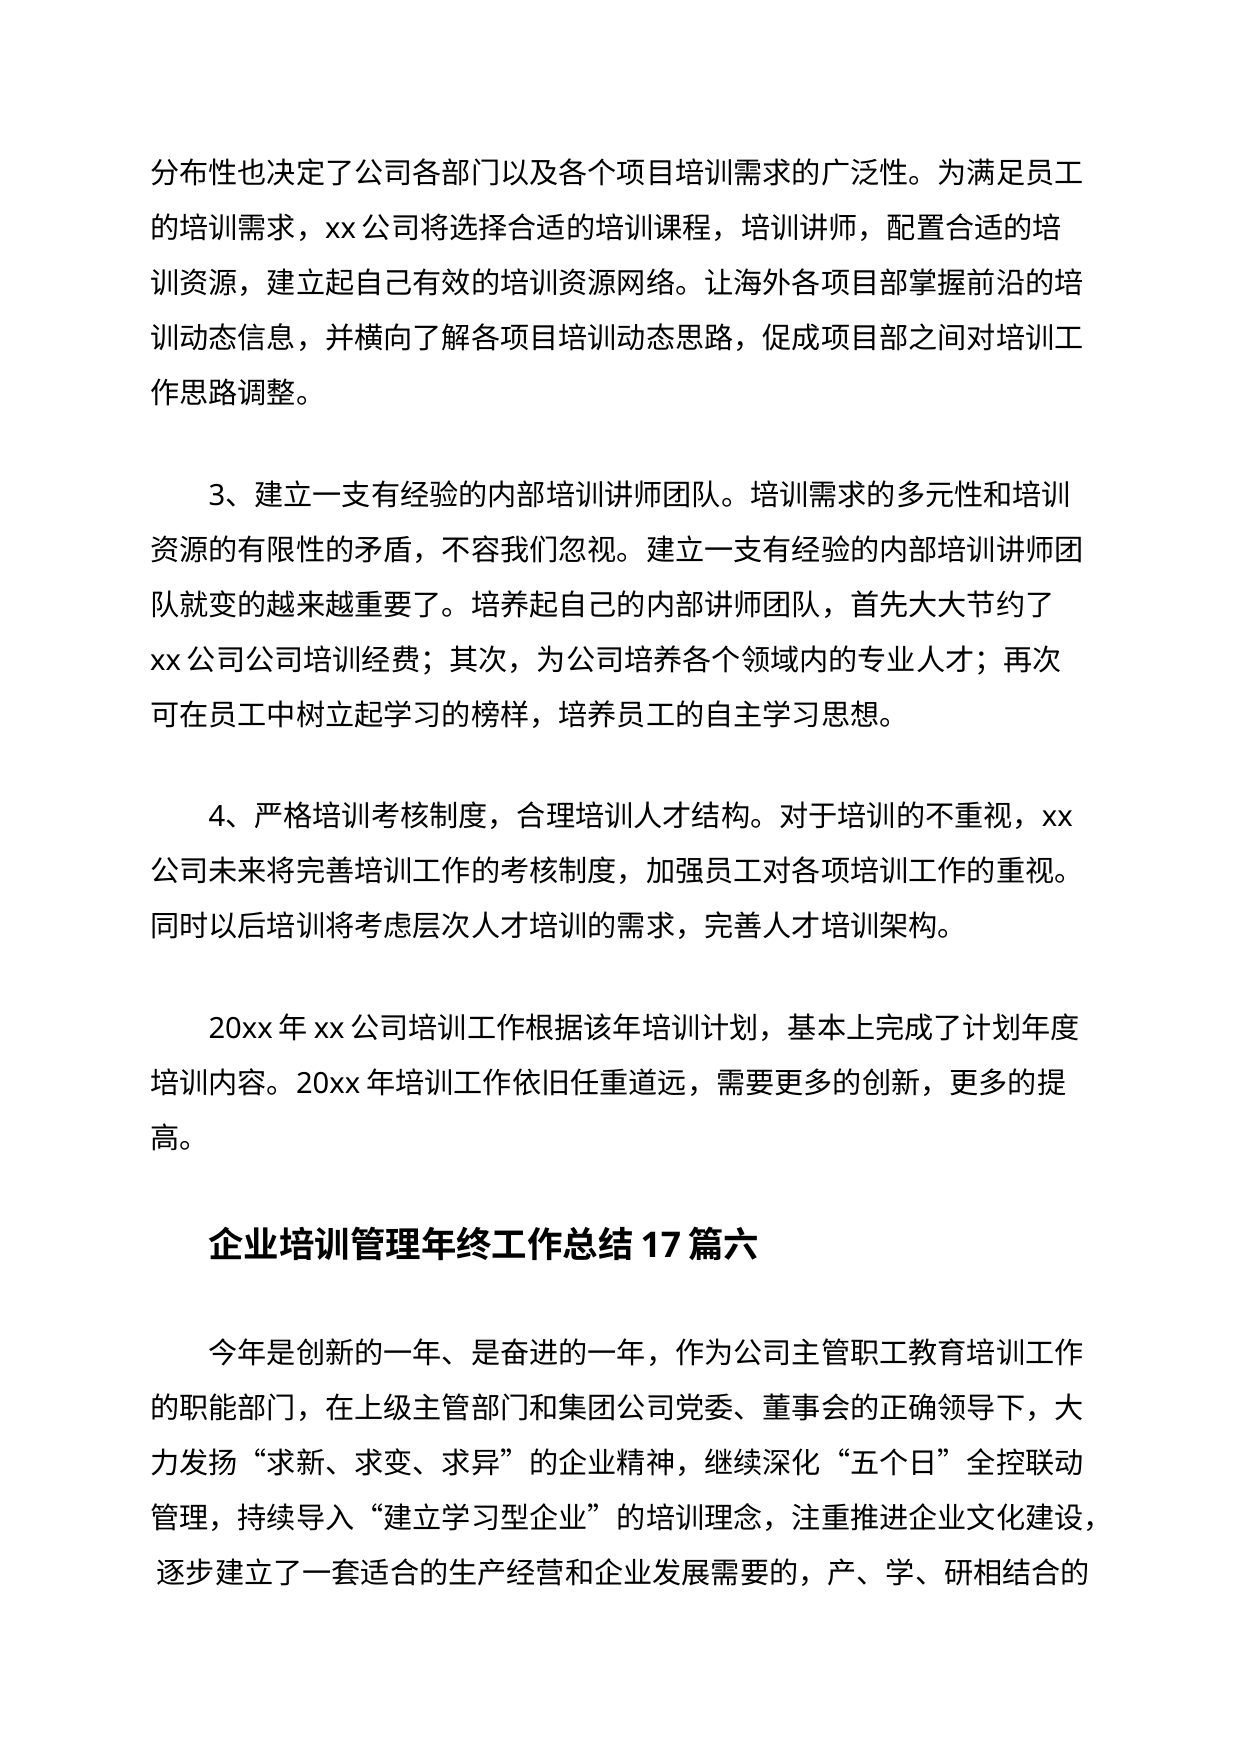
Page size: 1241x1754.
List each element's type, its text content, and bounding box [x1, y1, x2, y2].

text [150, 1330, 1090, 1592]
text 3、建立一支有经验的内部培训讲师团队。培训需求的多元性和培训资源的有限性的矛盾，不容我们忽视。建立一支有经验的内部培训讲师团队就变的越来越重要了。培养起自己的内部讲师团队，首先大大节约了xx公司公司培训经费；其次，为公司培养各个领域内的专业人才；再次可在员工中树立起学习的榜样，培养员工的自主学习思想。 [150, 471, 1090, 733]
text 4、严格培训考核制度，合理培训人才结构。对于培训的不重视，xx公司未来将完善培训工作的考核制度，加强员工对各项培训工作的重视。同时以后培训将考虑层次人才培训的需求，完善人才培训架构。 [150, 793, 1090, 945]
text 20xx年xx公司培训工作根据该年培训计划，基本上完成了计划年度培训内容。20xx年培训工作依旧任重道远，需要更多的创新，更多的提高。 [150, 1005, 1090, 1157]
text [150, 150, 1090, 412]
text 企业培训管理年终工作总结17篇六 [150, 1216, 1090, 1268]
